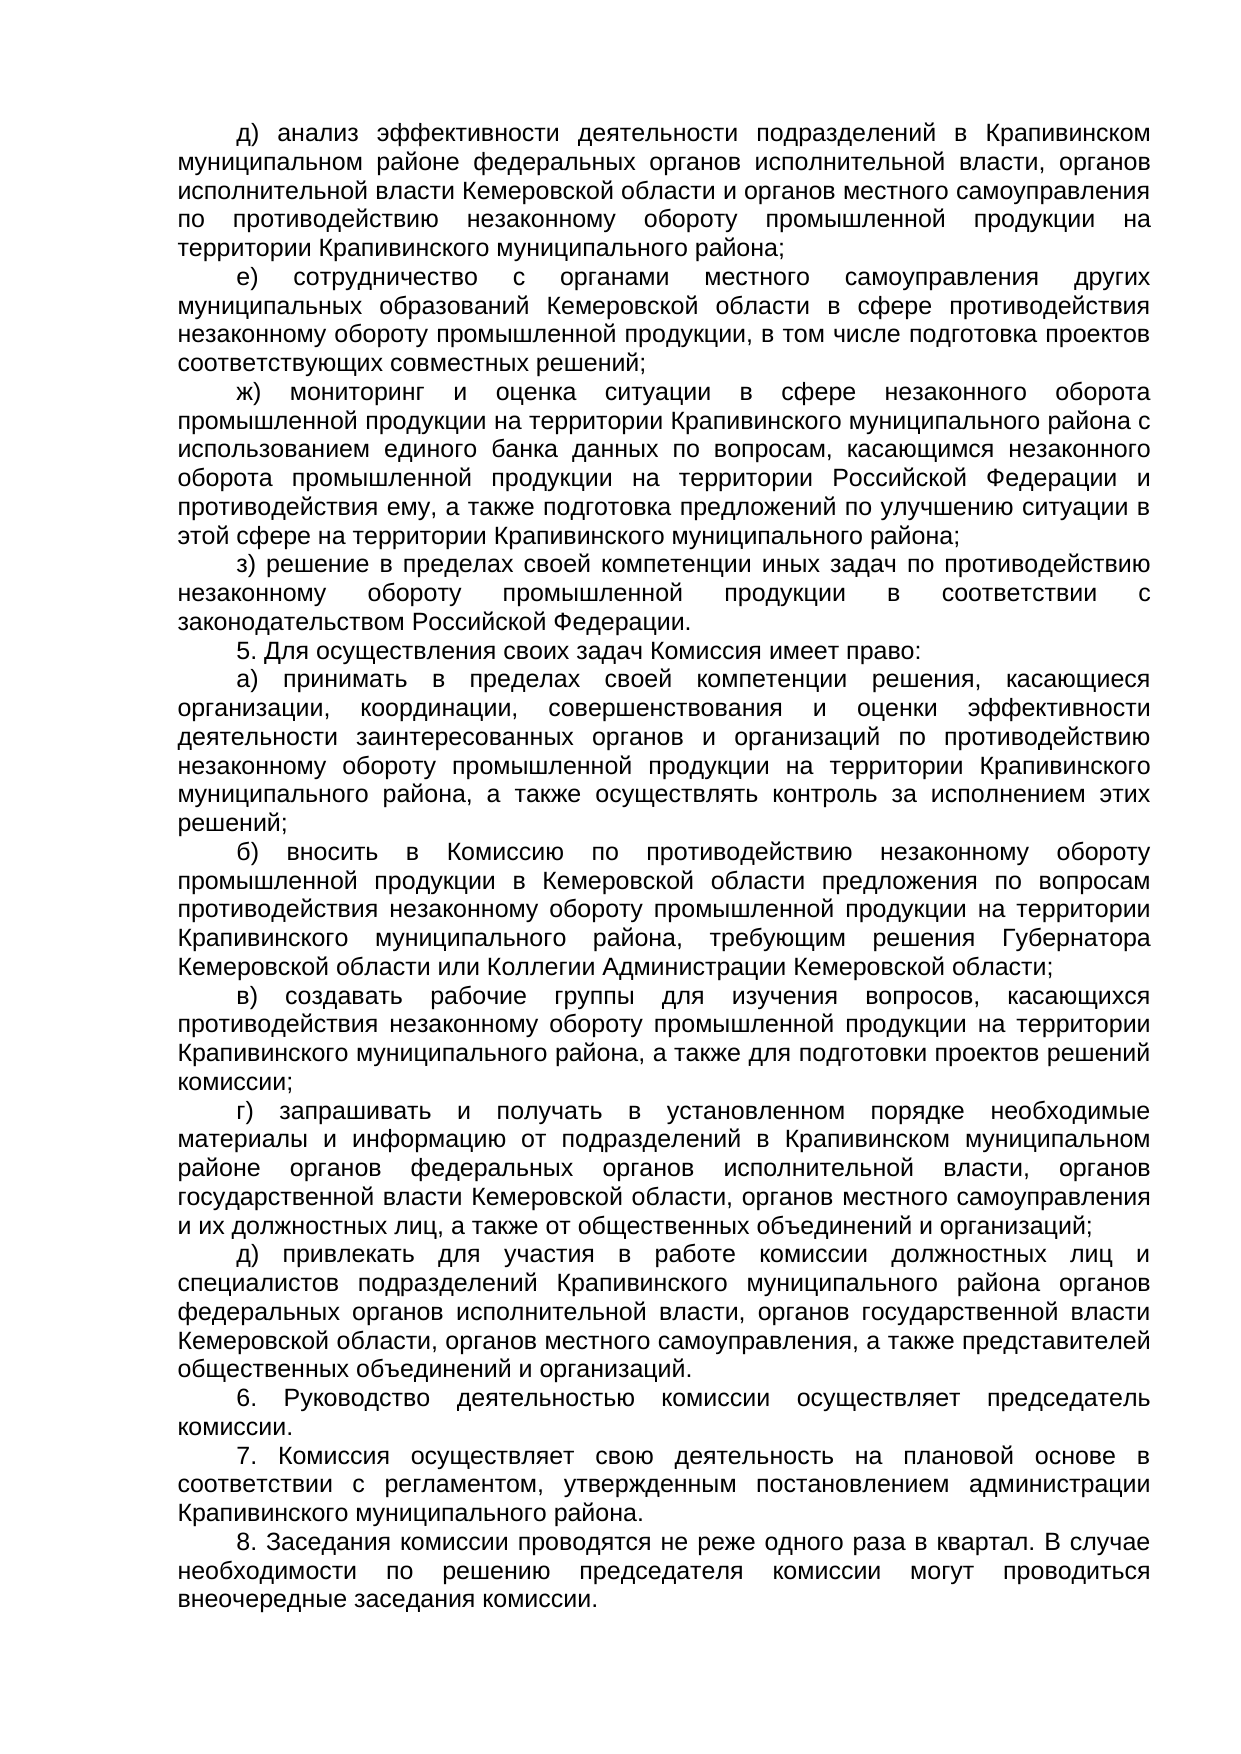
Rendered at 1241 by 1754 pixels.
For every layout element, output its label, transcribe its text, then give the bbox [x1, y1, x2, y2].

text 7. Комиссия осуществляет свою деятельность на плановой основе в соответствии с регламентом, утвержденным постановлением администрации Крапивинского муниципального района. [177, 1441, 1152, 1527]
text з) решение в пределах своей компетенции иных задач по противодействию незаконному обороту промышленной продукции в соответствии с законодательством Российской Федерации. [177, 549, 1152, 636]
text а) принимать в пределах своей компетенции решения, касающиеся организации, координации, совершенствования и оценки эффективности деятельности заинтересованных органов и организаций по противодействию незаконному обороту промышленной продукции на территории Крапивинского муниципального района, а также осуществлять контроль за исполнением этих решений; [177, 664, 1152, 837]
text 5. Для осуществления своих задач Комиссия имеет право: [177, 636, 1152, 664]
text 8. Заседания комиссии проводятся не реже одного раза в квартал. В случае необходимости по решению председателя комиссии могут проводиться внеочередные заседания комиссии. [177, 1527, 1152, 1613]
text б) вносить в Комиссию по противодействию незаконному обороту промышленной продукции в Кемеровской области предложения по вопросам противодействия незаконному обороту промышленной продукции на территории Крапивинского муниципального района, требующим решения Губернатора Кемеровской области или Коллегии Администрации Кемеровской области; [177, 837, 1152, 981]
text д) привлекать для участия в работе комиссии должностных лиц и специалистов подразделений Крапивинского муниципального района органов федеральных органов исполнительной власти, органов государственной власти Кемеровской области, органов местного самоуправления, а также представителей общественных объединений и организаций. [177, 1239, 1152, 1383]
text г) запрашивать и получать в установленном порядке необходимые материалы и информацию от подразделений в Крапивинском муниципальном районе органов федеральных органов исполнительной власти, органов государственной власти Кемеровской области, органов местного самоуправления и их должностных лиц, а также от общественных объединений и организаций; [177, 1096, 1152, 1239]
text е) сотрудничество с органами местного самоуправления других муниципальных образований Кемеровской области в сфере противодействия незаконному обороту промышленной продукции, в том числе подготовка проектов соответствующих совместных решений; [177, 262, 1152, 377]
text в) создавать рабочие группы для изучения вопросов, касающихся противодействия незаконному обороту промышленной продукции на территории Крапивинского муниципального района, а также для подготовки проектов решений комиссии; [177, 981, 1152, 1096]
text 6. Руководство деятельностью комиссии осуществляет председатель комиссии. [177, 1383, 1152, 1441]
text ж) мониторинг и оценка ситуации в сфере незаконного оборота промышленной продукции на территории Крапивинского муниципального района с использованием единого банка данных по вопросам, касающимся незаконного оборота промышленной продукции на территории Российской Федерации и противодействия ему, а также подготовка предложений по улучшению ситуации в этой сфере на территории Крапивинского муниципального района; [177, 377, 1152, 549]
text д) анализ эффективности деятельности подразделений в Крапивинском муниципальном районе федеральных органов исполнительной власти, органов исполнительной власти Кемеровской области и органов местного самоуправления по противодействию незаконному обороту промышленной продукции на территории Крапивинского муниципального района; [177, 118, 1152, 262]
